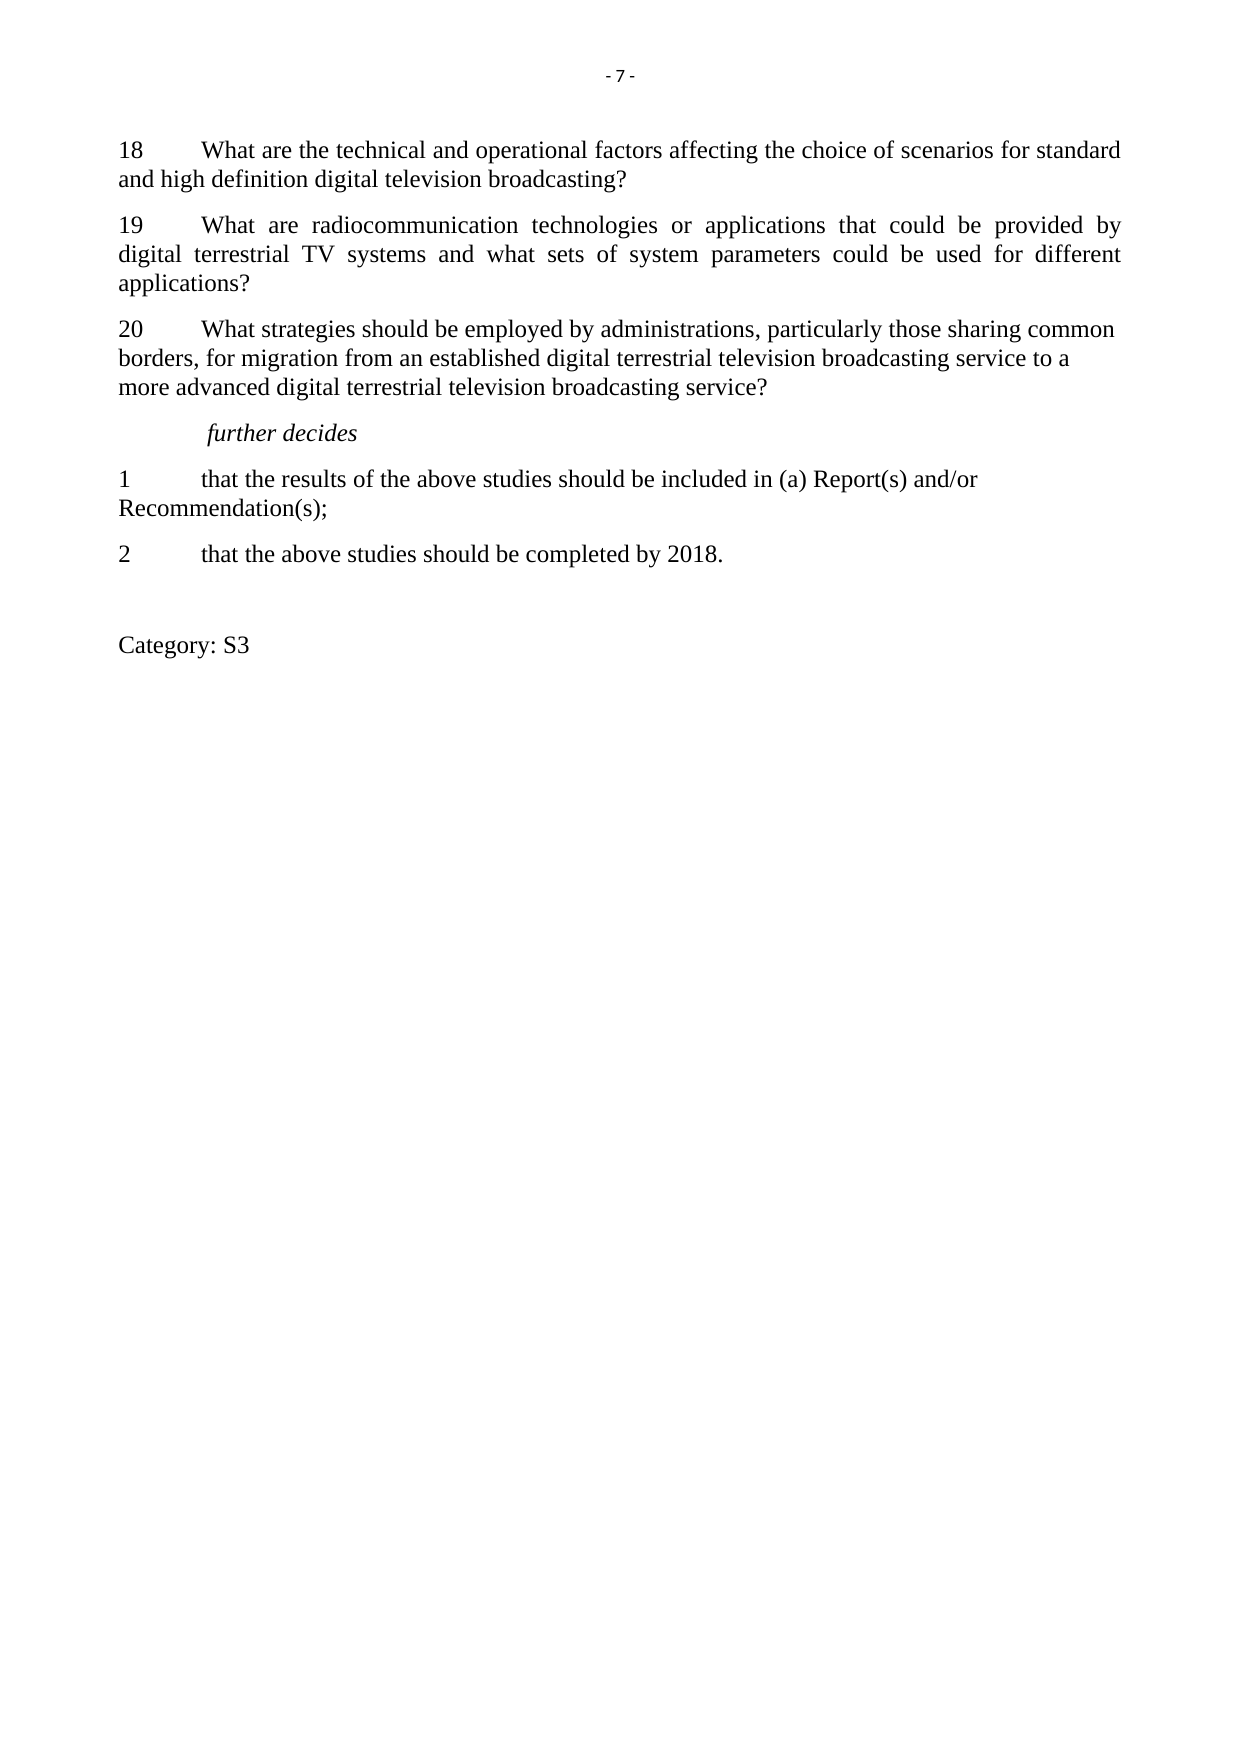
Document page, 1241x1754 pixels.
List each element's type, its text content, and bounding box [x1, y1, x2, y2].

text further decides [207, 418, 1122, 447]
text Category: S3 [118, 631, 1122, 660]
text 2 that the above studies should be completed by 2018. [118, 539, 1122, 568]
text 18 What are the technical and operational factors affecting the choice of scenarios for standard and high definition digital television broadcasting? [118, 135, 1122, 193]
text 1 that the results of the above studies should be included in (a) Report(s) and/or Recommendation(s); [118, 464, 1122, 522]
text 19 What are radiocommunication technologies or applications that could be provided by digital terrestrial TV systems and what sets of system parameters could be used for different applications? [118, 210, 1122, 297]
text 20 What strategies should be employed by administrations, particularly those sharing common borders, for migration from an established digital terrestrial television broadcasting service to a more advanced digital terrestrial television broadcasting service? [118, 314, 1122, 401]
